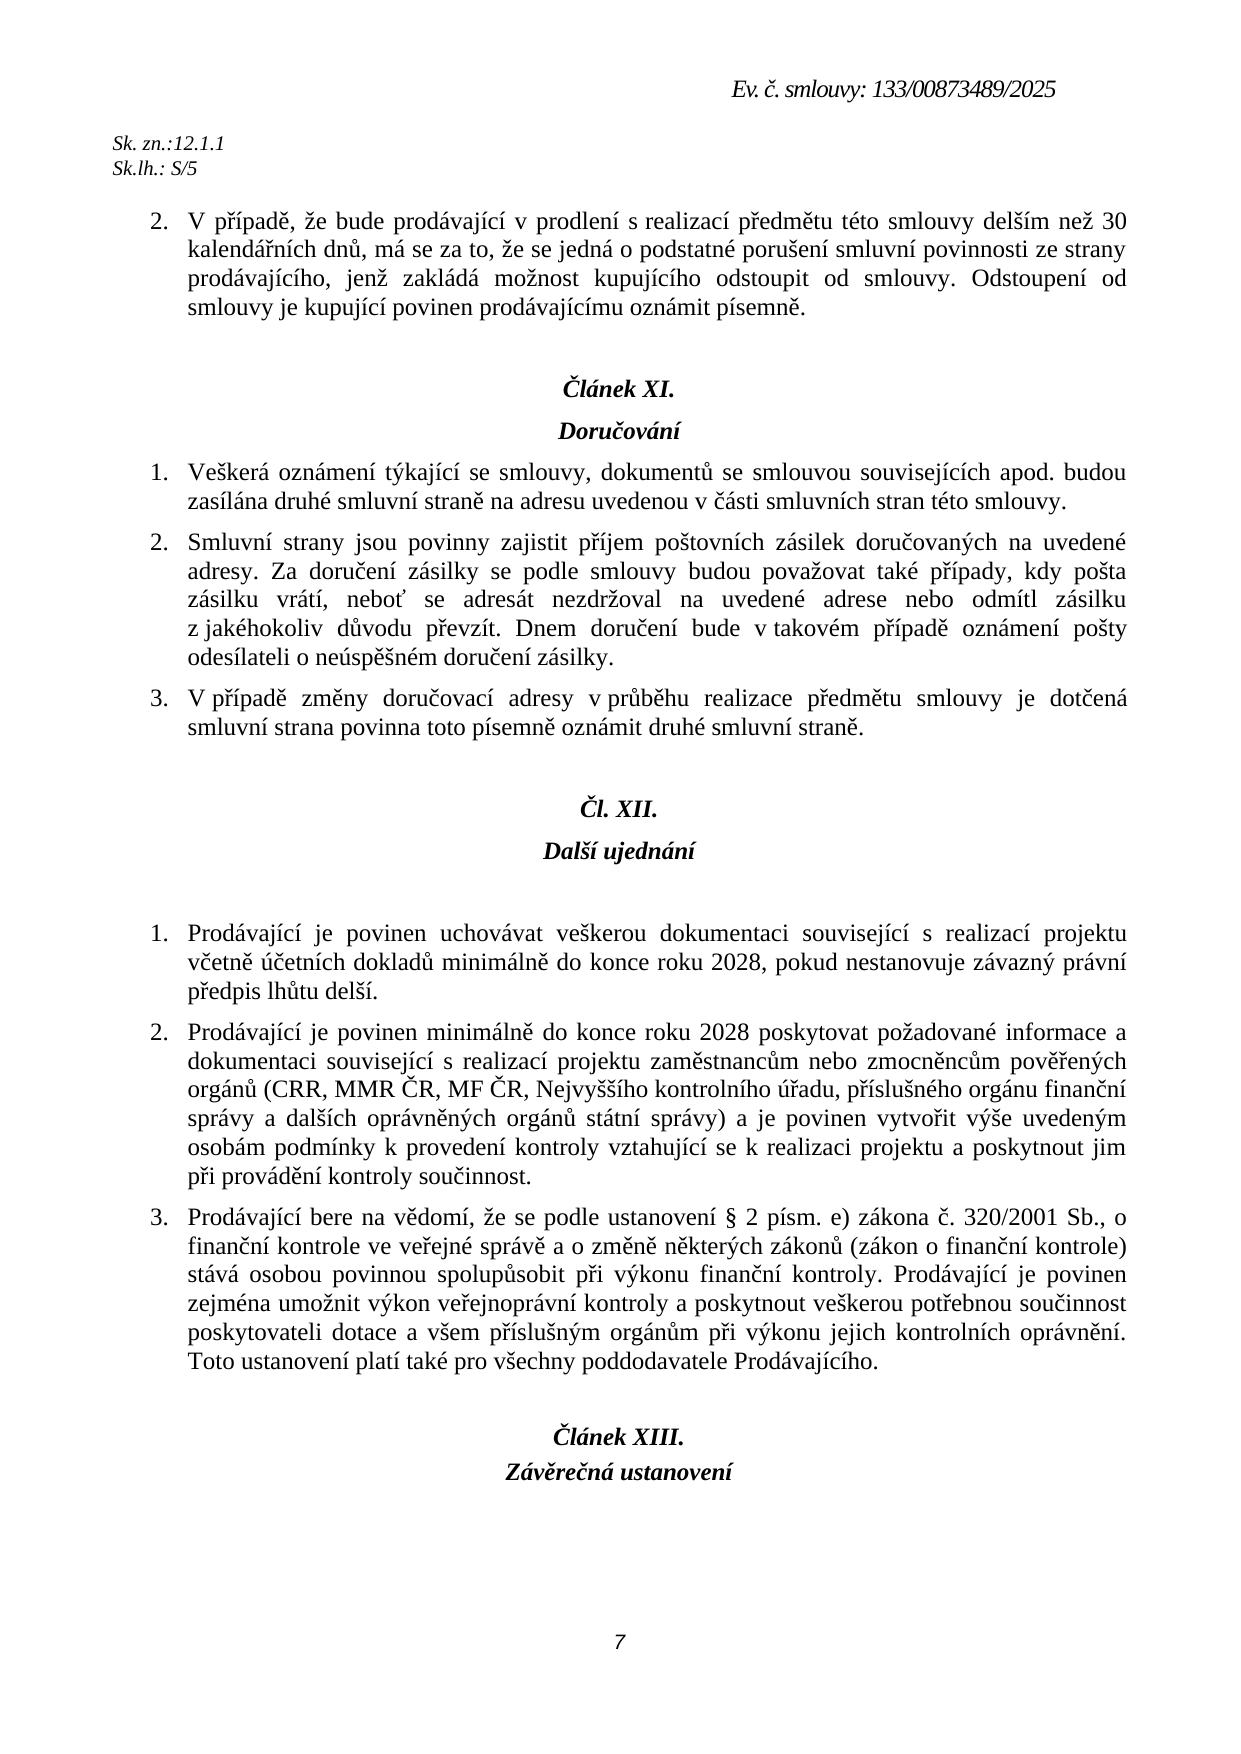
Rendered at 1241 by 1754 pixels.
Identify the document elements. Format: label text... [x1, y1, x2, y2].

list V případě změny doručovací adresy v průběhu realizace předmětu smlouvy je dotčená smluvní strana povinna toto písemně oznámit druhé smluvní straně. [150, 683, 1128, 741]
list V případě, že bude prodávající v prodlení s realizací předmětu této smlouvy delším než 30 kalendářních dnů, má se za to, že se jedná o podstatné porušení smluvní povinnosti ze strany prodávajícího, jenž zakládá možnost kupujícího odstoupit od smlouvy. Odstoupení od smlouvy je kupující povinen prodávajícímu oznámit písemně. [150, 206, 1128, 321]
list Prodávající je povinen minimálně do konce roku 2028 poskytovat požadované informace a dokumentaci související s realizací projektu zaměstnancům nebo zmocněncům pověřených orgánů (CRR, MMR ČR, MF ČR, Nejvyššího kontrolního úřadu, příslušného orgánu finanční správy a dalších oprávněných orgánů státní správy) a je povinen vytvořit výše uvedeným osobám podmínky k provedení kontroly vztahující se k realizaci projektu a poskytnout jim při provádění kontroly součinnost. [150, 1017, 1128, 1189]
list Veškerá oznámení týkající se smlouvy, dokumentů se smlouvou souvisejících apod. budou zasílána druhé smluvní straně na adresu uvedenou v části smluvních stran této smlouvy. [150, 457, 1128, 514]
text Článek XI. [112, 374, 1128, 403]
subtitle Článek XIII. [112, 1422, 1128, 1451]
text Další ujednání [112, 836, 1128, 864]
text Čl. XII. [112, 794, 1128, 823]
text Doručování [112, 416, 1128, 444]
list Smluvní strany jsou povinny zajistit příjem poštovních zásilek doručovaných na uvedené adresy. Za doručení zásilky se podle smlouvy budou považovat také případy, kdy pošta zásilku vrátí, neboť se adresát nezdržoval na uvedené adrese nebo odmítl zásilku z jakéhokoliv důvodu převzít. Dnem doručení bude v takovém případě oznámení pošty odesílateli o neúspěšném doručení zásilky. [150, 527, 1128, 671]
list Prodávající bere na vědomí, že se podle ustanovení § 2 písm. e) zákona č. 320/2001 Sb., o finanční kontrole ve veřejné správě a o změně některých zákonů (zákon o finanční kontrole) stává osobou povinnou spolupůsobit při výkonu finanční kontroly. Prodávající je povinen zejména umožnit výkon veřejnoprávní kontroly a poskytnout veškerou potřebnou součinnost poskytovateli dotace a všem příslušným orgánům při výkonu jejich kontrolních oprávnění. Toto ustanovení platí také pro všechny poddodavatele Prodávajícího. [150, 1202, 1128, 1374]
subtitle Závěrečná ustanovení [112, 1457, 1128, 1486]
list Prodávající je povinen uchovávat veškerou dokumentaci související s realizací projektu včetně účetních dokladů minimálně do konce roku 2028, pokud nestanovuje závazný právní předpis lhůtu delší. [150, 918, 1128, 1004]
